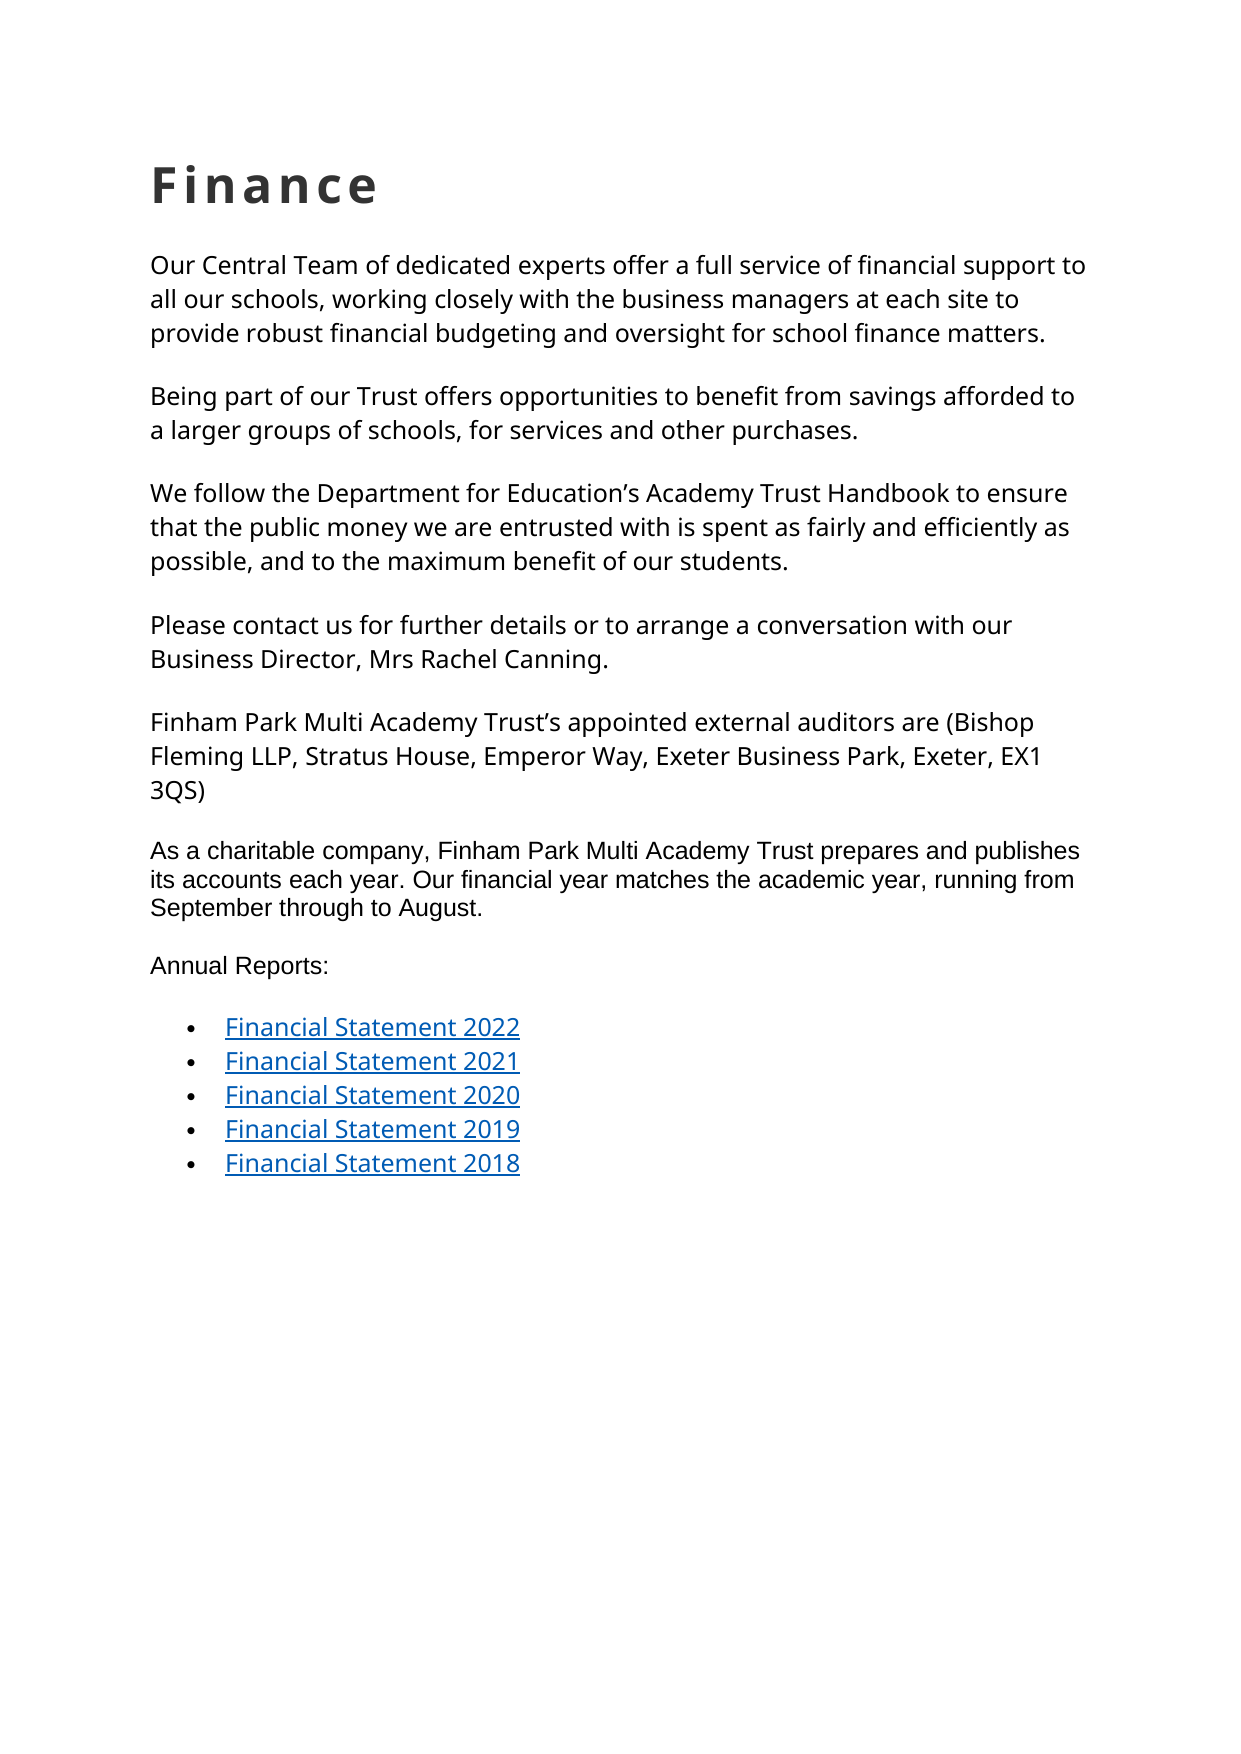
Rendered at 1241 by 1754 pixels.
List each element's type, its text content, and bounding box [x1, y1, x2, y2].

text Finham Park Multi Academy Trust’s appointed external auditors are (Bishop Fleming LLP, Stratus House, Emperor Way, Exeter Business Park, Exeter, EX1 3QS) [150, 704, 1090, 807]
text Our Central Team of dedicated experts offer a full service of financial support to all our schools, working closely with the business managers at each site to provide robust financial budgeting and oversight for school finance matters. [150, 247, 1090, 349]
list Financial Statement 2021 [187, 1043, 1090, 1077]
list Financial Statement 2022 [187, 1009, 1090, 1043]
text Being part of our Trust offers opportunities to benefit from savings afforded to a larger groups of schools, for services and other purchases. [150, 379, 1090, 447]
text Please contact us for further details or to arrange a conversation with our Business Director, Mrs Rachel Canning. [150, 607, 1090, 675]
text As a charitable company, Finham Park Multi Academy Trust prepares and publishes its accounts each year. Our financial year matches the academic year, running from September through to August. [150, 836, 1090, 922]
text Annual Reports: [150, 951, 1090, 980]
text Finance [150, 150, 1090, 218]
list Financial Statement 2020 [187, 1077, 1090, 1111]
list Financial Statement 2018 [187, 1146, 1090, 1179]
text We follow the Department for Education’s Academy Trust Handbook to ensure that the public money we are entrusted with is spent as fairly and efficiently as possible, and to the maximum benefit of our students. [150, 476, 1090, 578]
list Financial Statement 2019 [187, 1111, 1090, 1146]
